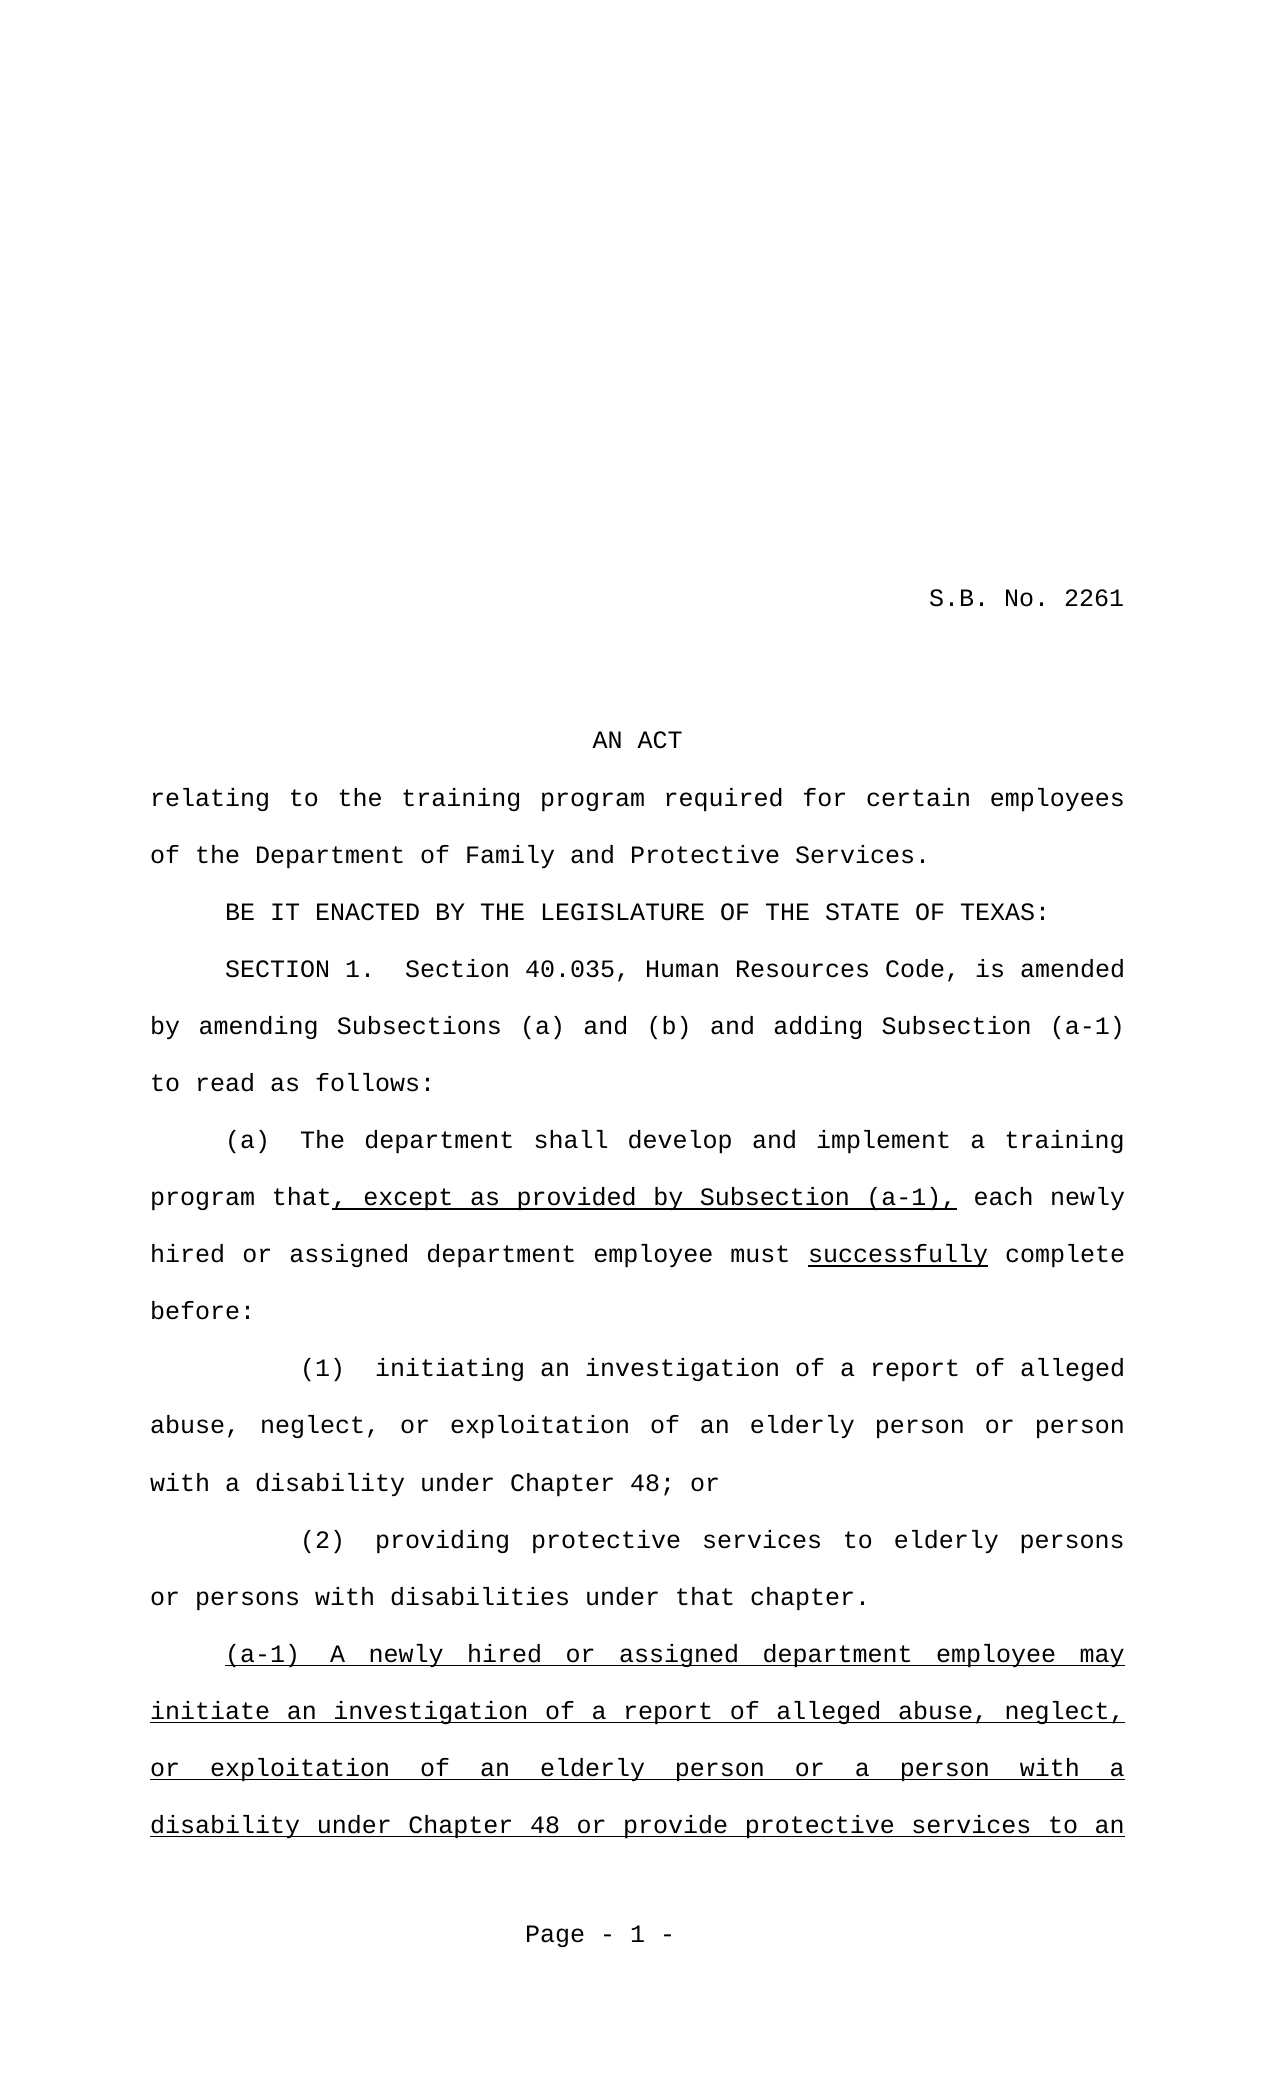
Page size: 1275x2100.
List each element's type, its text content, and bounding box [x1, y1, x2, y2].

text (2) providing protective services to elderly persons or persons with disabilities under that chapter. [150, 1527, 1125, 1613]
text (a) The department shall develop and implement a training program that, except as provided by Subsection (a-1), each newly hired or assigned department employee must successfully complete before: [150, 1127, 1125, 1327]
text S.B. No. 2261 [150, 585, 1125, 614]
text BE IT ENACTED BY THE LEGISLATURE OF THE STATE OF TEXAS: [150, 899, 1125, 928]
text SECTION 1. Section 40.035, Human Resources Code, is amended by amending Subsections (a) and (b) and adding Subsection (a-1) to read as follows: [150, 956, 1125, 1099]
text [150, 1780, 1125, 1836]
text AN ACT [150, 728, 1125, 756]
text relating to the training program required for certain employees of the Department of Family and Protective Services. [150, 785, 1125, 871]
text (1) initiating an investigation of a report of alleged abuse, neglect, or exploitation of an elderly person or person with a disability under Chapter 48; or [150, 1356, 1125, 1498]
